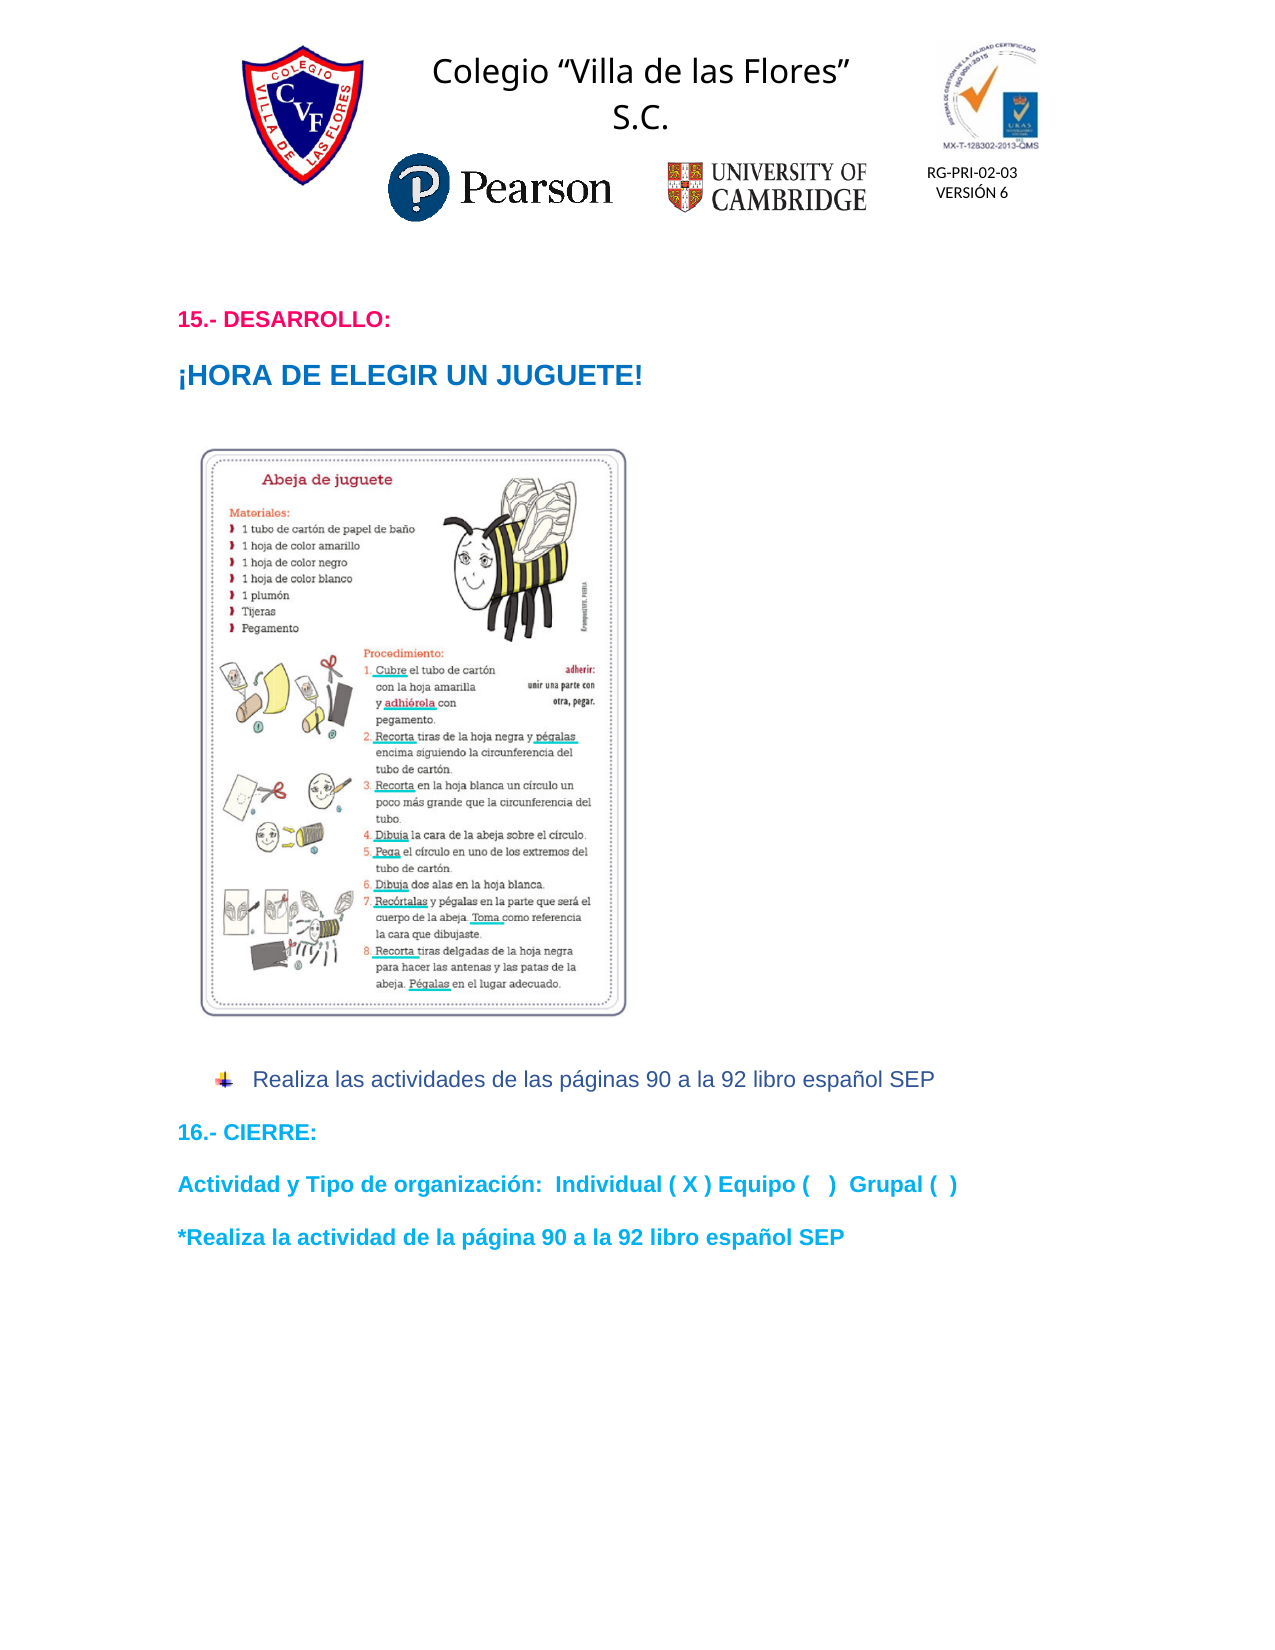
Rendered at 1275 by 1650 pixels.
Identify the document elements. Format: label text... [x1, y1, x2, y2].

text Actividad y Tipo de organización: Individual ( X ) Equipo ( ) Grupal ( ) [177, 1171, 1098, 1198]
text 15.- DESARROLLO: [177, 306, 1098, 332]
text *Realiza la actividad de la página 90 a la 92 libro español SEP [177, 1224, 1098, 1250]
picture [235, 41, 373, 190]
picture [215, 1070, 233, 1088]
picture [937, 40, 1040, 153]
list Realiza las actividades de las páginas 90 a la 92 libro español SEP [215, 1066, 1098, 1092]
picture [177, 425, 651, 1040]
text ¡HORA DE ELEGIR UN JUGUETE! [177, 358, 1098, 392]
picture [381, 148, 619, 225]
text 16.- CIERRE: [177, 1119, 1098, 1145]
